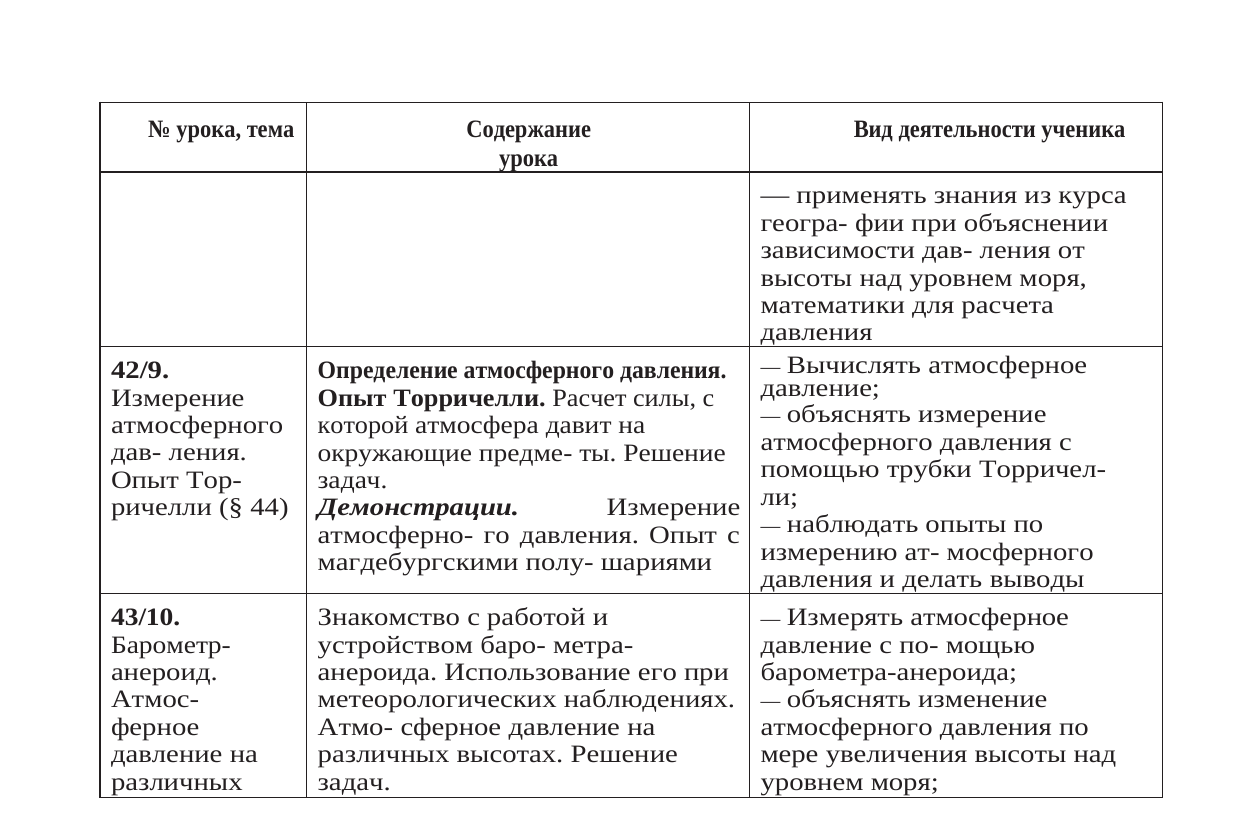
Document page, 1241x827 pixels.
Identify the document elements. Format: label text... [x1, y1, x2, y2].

table_cell 42/9. Измерение атмосферного дав- ления. Опыт Тор- ричелли (§ 44) [101, 347, 306, 593]
table_header Вид деятельности ученика [750, 103, 1162, 171]
table_header № урока, тема [101, 103, 306, 171]
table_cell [750, 594, 1162, 797]
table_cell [101, 594, 306, 797]
table_cell [307, 173, 749, 346]
table_header Содержание урока [307, 103, 749, 171]
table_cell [307, 594, 749, 797]
table_cell — применять знания из курса геогра- фии при объяснении зависимости дав- ления от высоты над уровнем моря, математики для расчета давления [750, 173, 1162, 346]
table_cell [101, 173, 306, 346]
table_cell Определение атмосферного давления. Опыт Торричелли. Расчет силы, с которой атмосфера давит на окружающие предме- ты. Решение задач. Демонстрации. Измерение атмосферно- го давления. Опыт с магдебургскими полу- шариями [307, 347, 749, 593]
table_cell Вычислять атмосферное давление; объяснять измерение атмосферного давления с помощью трубки Торричел- ли; наблюдать опыты по измерению ат- мосферного давления и делать выводы [750, 347, 1162, 593]
